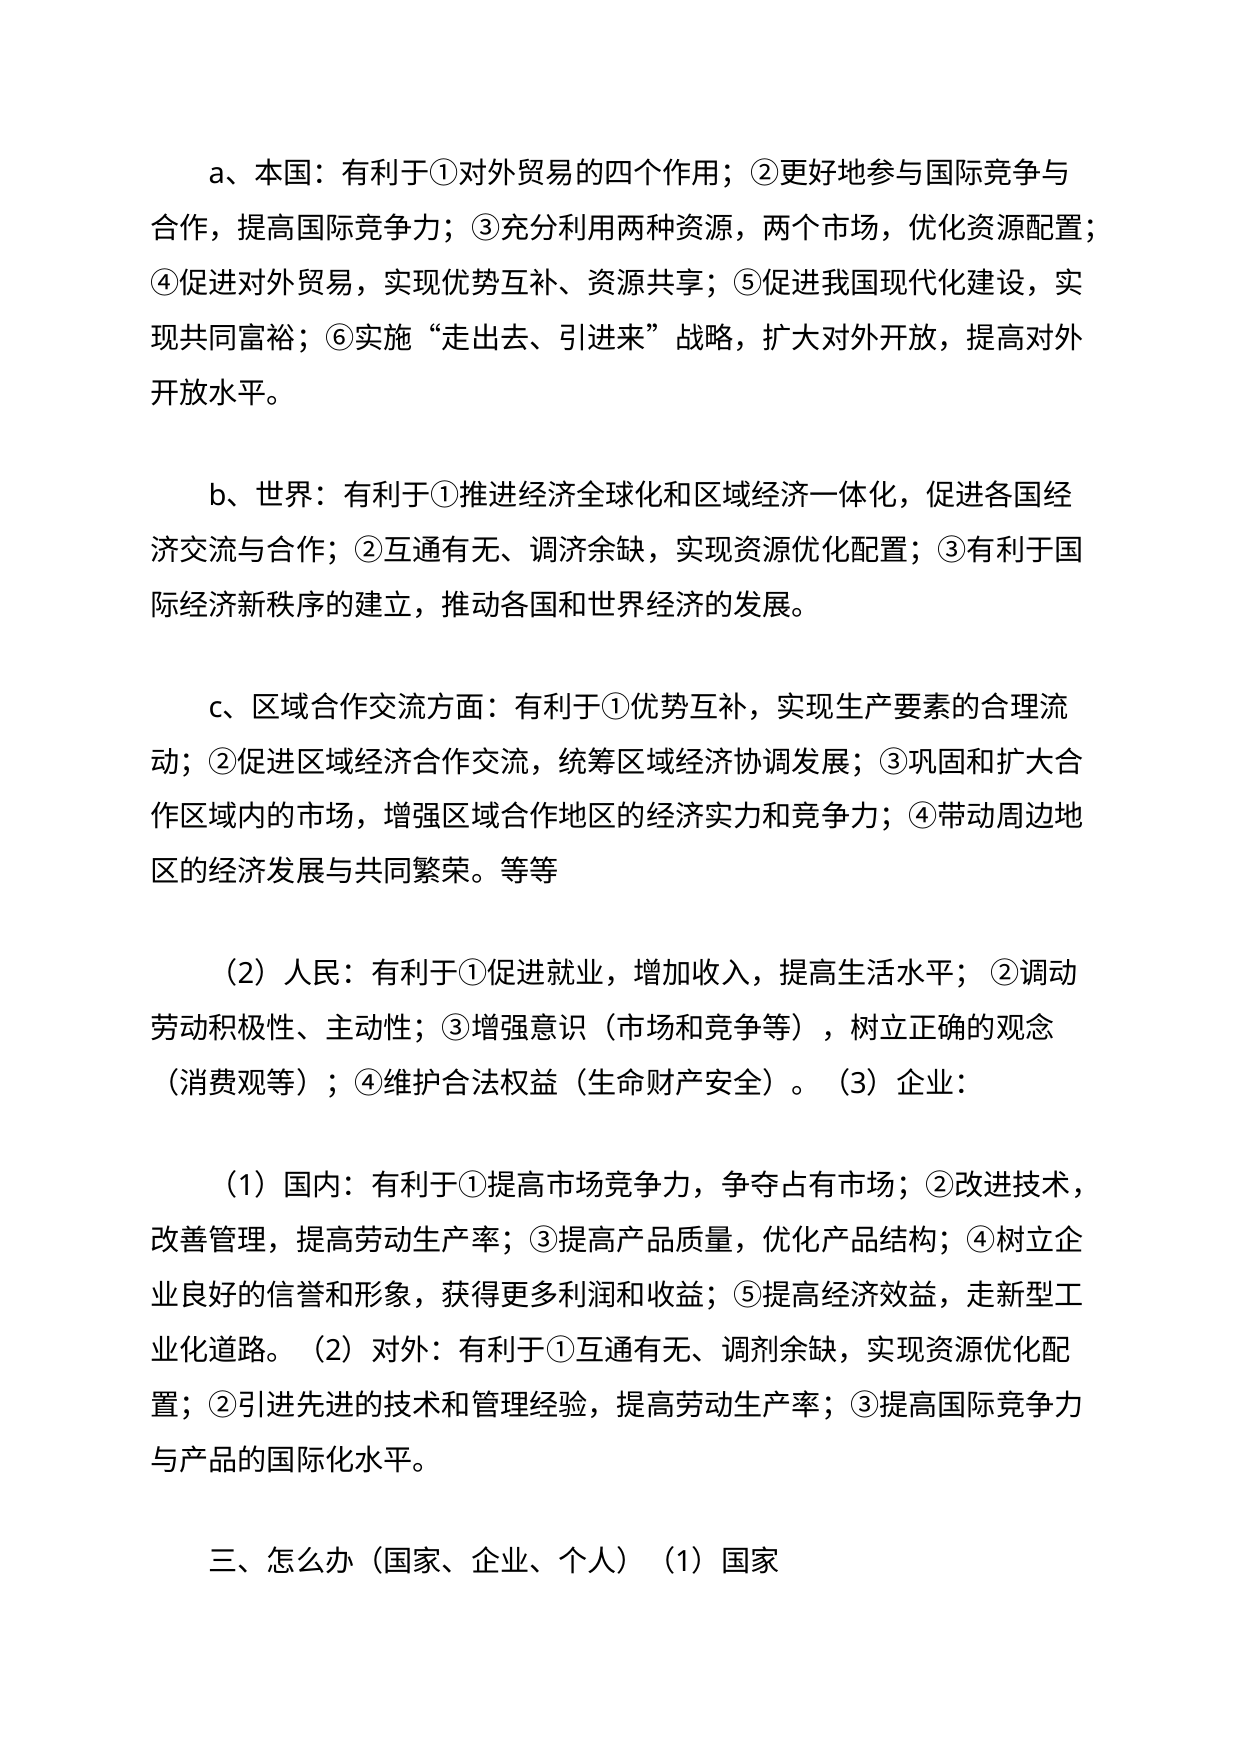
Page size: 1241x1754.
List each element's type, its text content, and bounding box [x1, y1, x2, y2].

text 三、怎么办（国家、企业、个人）（1）国家 [150, 1538, 1090, 1580]
text a、本国：有利于①对外贸易的四个作用；②更好地参与国际竞争与合作，提高国际竞争力；③充分利用两种资源，两个市场，优化资源配置；④促进对外贸易，实现优势互补、资源共享；⑤促进我国现代化建设，实现共同富裕；⑥实施“走出去、引进来”战略，扩大对外开放，提高对外开放水平。 [150, 150, 1090, 412]
text （1）国内：有利于①提高市场竞争力，争夺占有市场；②改进技术，改善管理，提高劳动生产率；③提高产品质量，优化产品结构；④树立企业良好的信誉和形象，获得更多利润和收益；⑤提高经济效益，走新型工业化道路。（2）对外：有利于①互通有无、调剂余缺，实现资源优化配置；②引进先进的技术和管理经验，提高劳动生产率；③提高国际竞争力与产品的国际化水平。 [150, 1162, 1090, 1478]
text （2）人民：有利于①促进就业，增加收入，提高生活水平； ②调动劳动积极性、主动性；③增强意识（市场和竞争等），树立正确的观念（消费观等）；④维护合法权益（生命财产安全）。（3）企业： [150, 950, 1090, 1102]
text b、世界：有利于①推进经济全球化和区域经济一体化，促进各国经济交流与合作；②互通有无、调济余缺，实现资源优化配置；③有利于国际经济新秩序的建立，推动各国和世界经济的发展。 [150, 471, 1090, 624]
text c、区域合作交流方面：有利于①优势互补，实现生产要素的合理流动；②促进区域经济合作交流，统筹区域经济协调发展；③巩固和扩大合作区域内的市场，增强区域合作地区的经济实力和竞争力；④带动周边地区的经济发展与共同繁荣。等等 [150, 683, 1090, 890]
